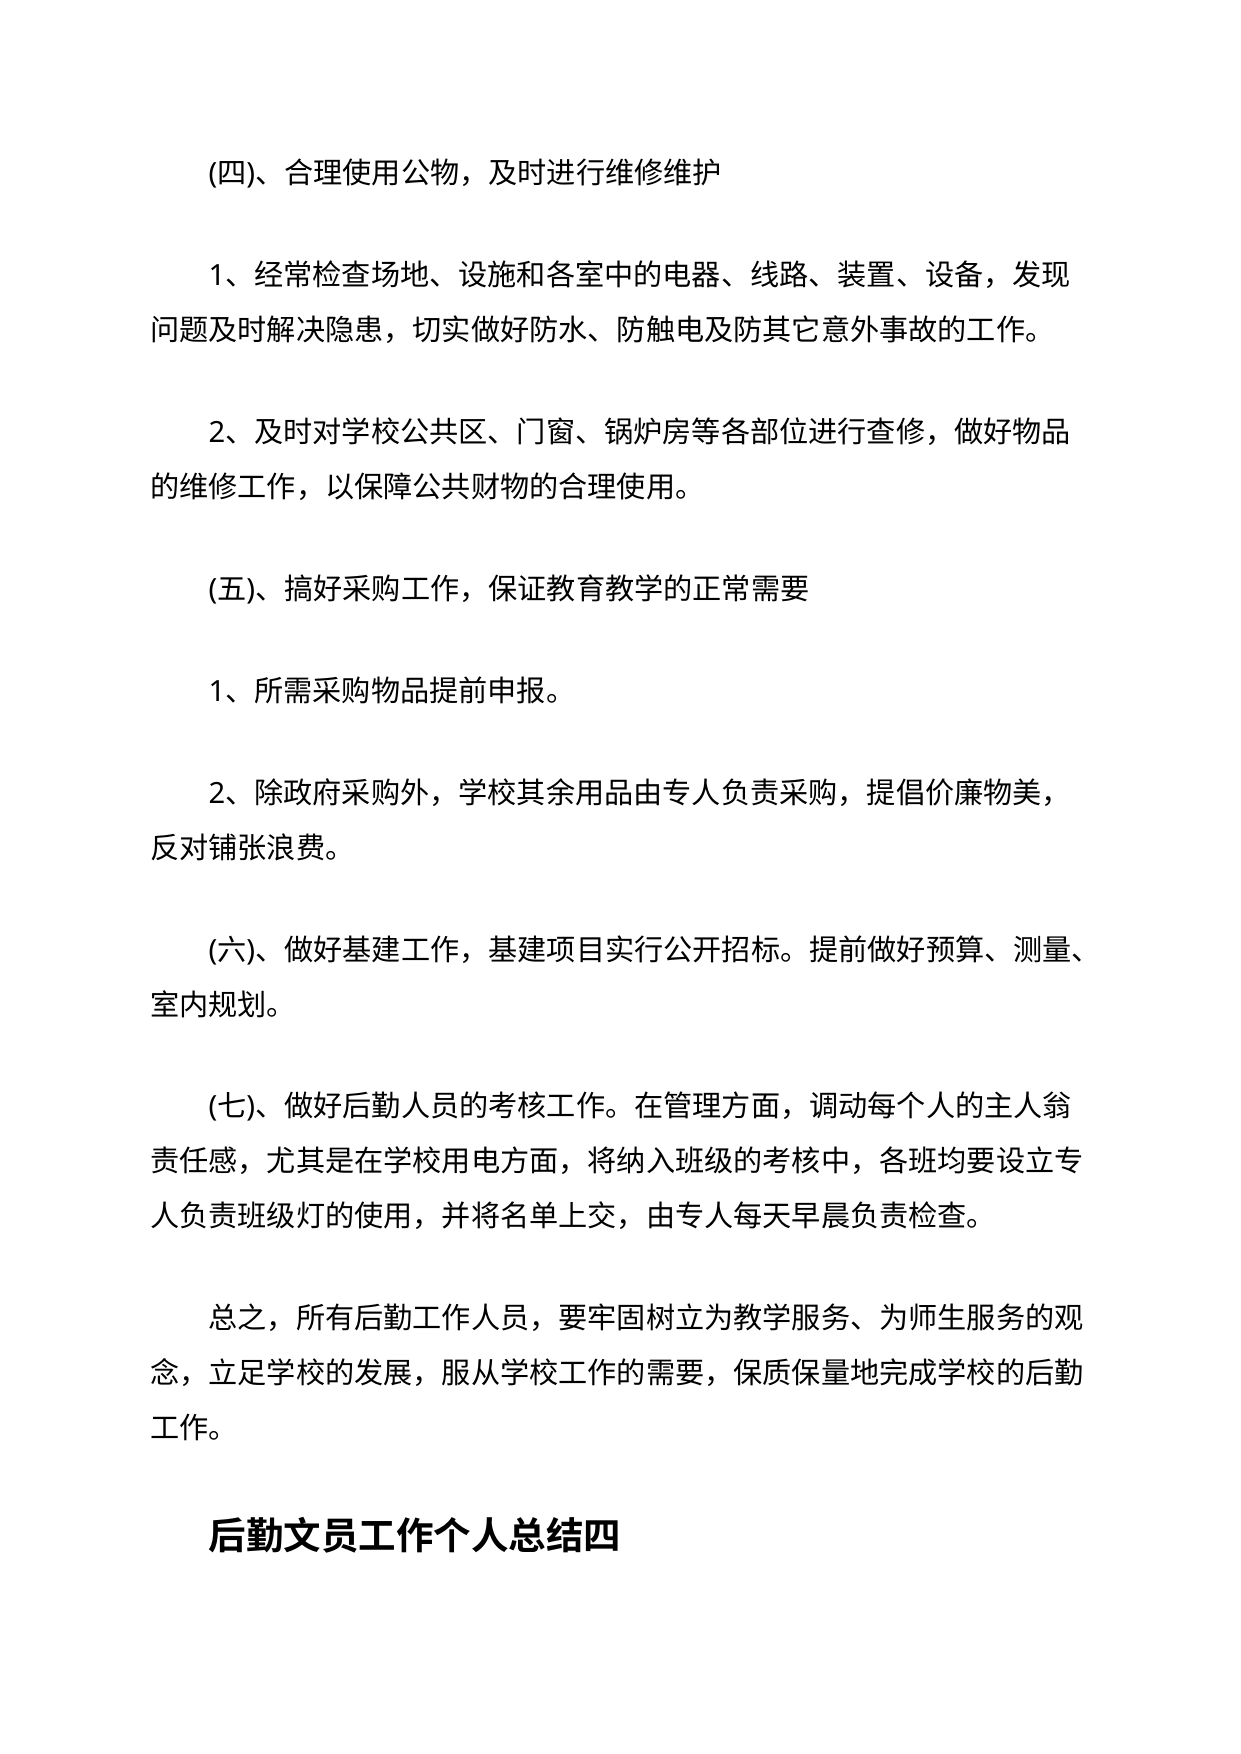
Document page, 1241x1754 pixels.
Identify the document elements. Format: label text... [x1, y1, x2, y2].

text 总之，所有后勤工作人员，要牢固树立为教学服务、为师生服务的观念，立足学校的发展，服从学校工作的需要，保质保量地完成学校的后勤工作。 [150, 1295, 1090, 1447]
text (七)、做好后勤人员的考核工作。在管理方面，调动每个人的主人翁责任感，尤其是在学校用电方面，将纳入班级的考核中，各班均要设立专人负责班级灯的使用，并将名单上交，由专人每天早晨负责检查。 [150, 1083, 1090, 1235]
text 1、所需采购物品提前申报。 [150, 667, 1090, 710]
text 2、除政府采购外，学校其余用品由专人负责采购，提倡价廉物美，反对铺张浪费。 [150, 769, 1090, 867]
text (五)、搞好采购工作，保证教育教学的正常需要 [150, 566, 1090, 608]
text 2、及时对学校公共区、门窗、锅炉房等各部位进行查修，做好物品的维修工作，以保障公共财物的合理使用。 [150, 409, 1090, 506]
text (四)、合理使用公物，及时进行维修维护 [150, 150, 1090, 192]
text 后勤文员工作个人总结四 [150, 1506, 1090, 1561]
text (六)、做好基建工作，基建项目实行公开招标。提前做好预算、测量、室内规划。 [150, 926, 1090, 1023]
text 1、经常检查场地、设施和各室中的电器、线路、装置、设备，发现问题及时解决隐患，切实做好防水、防触电及防其它意外事故的工作。 [150, 252, 1090, 349]
